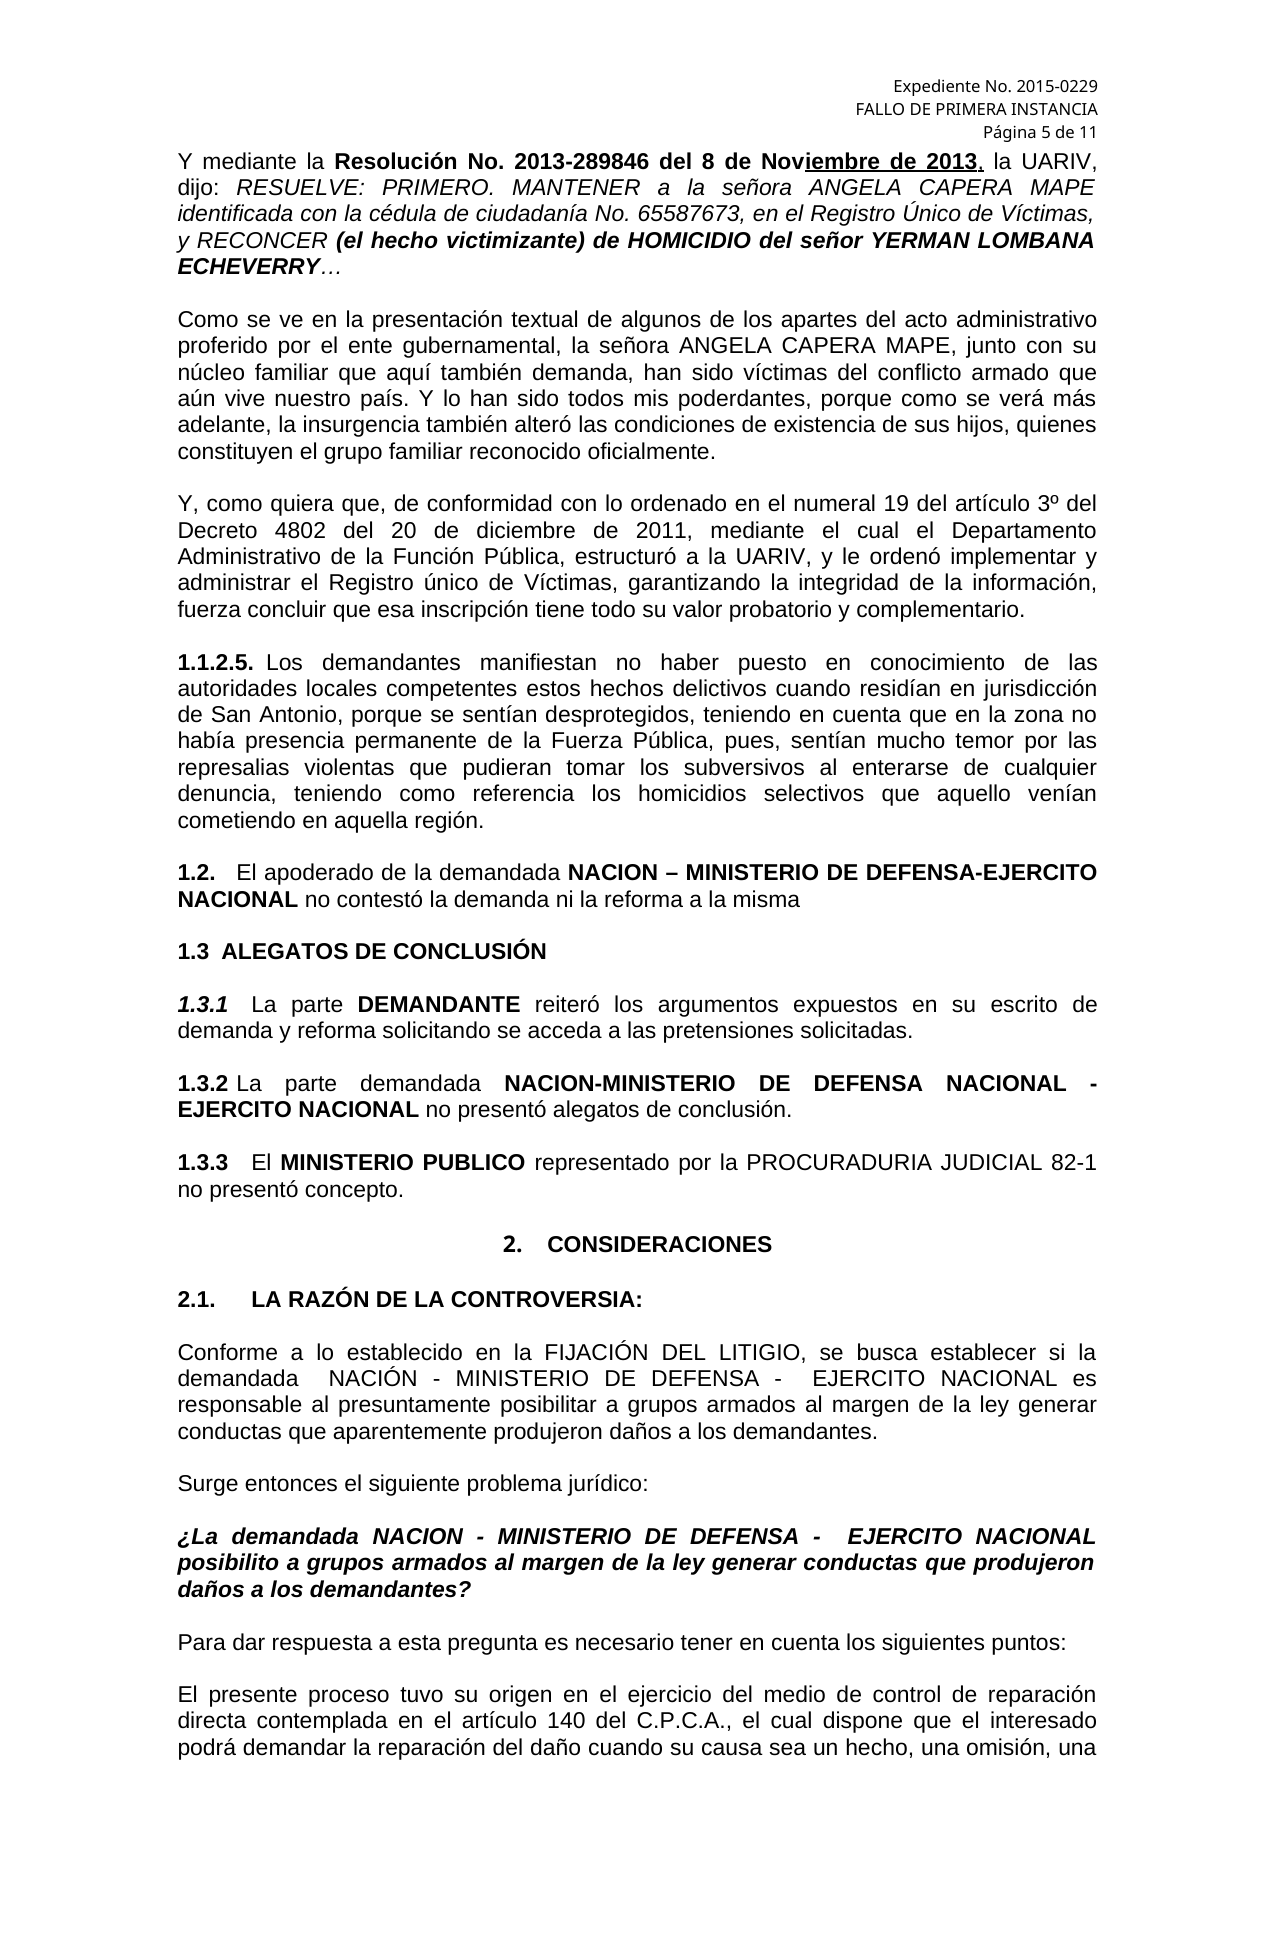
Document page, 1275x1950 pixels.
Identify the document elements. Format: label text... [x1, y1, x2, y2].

list El MINISTERIO PUBLICO representado por la PROCURADURIA JUDICIAL 82-1 no presentó concepto. [177, 1149, 1098, 1202]
text Surge entonces el siguiente problema jurídico: [177, 1470, 1098, 1497]
text Para dar respuesta a esta pregunta es necesario tener en cuenta los siguientes puntos: [177, 1628, 1098, 1655]
text Como se ve en la presentación textual de algunos de los apartes del acto administrativo proferido por el ente gubernamental, la señora ANGELA CAPERA MAPE, junto con su núcleo familiar que aquí también demanda, han sido víctimas del conflicto armado que aún vive nuestro país. Y lo han sido todos mis poderdantes, porque como se verá más adelante, la insurgencia también alteró las condiciones de existencia de sus hijos, quienes constituyen el grupo familiar reconocido oficialmente. [177, 306, 1098, 464]
list LA RAZÓN DE LA CONTROVERSIA: [177, 1286, 1098, 1312]
list CONSIDERACIONES [177, 1228, 1098, 1259]
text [177, 1681, 1098, 1760]
list El apoderado de la demandada NACION – MINISTERIO DE DEFENSA-EJERCITO NACIONAL no contestó la demanda ni la reforma a la misma [177, 859, 1098, 912]
list Los demandantes manifiestan no haber puesto en conocimiento de las autoridades locales competentes estos hechos delictivos cuando residían en jurisdicción de San Antonio, porque se sentían desprotegidos, teniendo en cuenta que en la zona no había presencia permanente de la Fuerza Pública, pues, sentían mucho temor por las represalias violentas que pudieran tomar los subversivos al enterarse de cualquier denuncia, teniendo como referencia los homicidios selectivos que aquello venían cometiendo en aquella región. [177, 648, 1098, 833]
list Y, como quiera que, de conformidad con lo ordenado en el numeral 19 del artículo 3º del Decreto 4802 del 20 de diciembre de 2011, mediante el cual el Departamento Administrativo de la Función Pública, estructuró a la UARIV, y le ordenó implementar y administrar el Registro único de Víctimas, garantizando la integridad de la información, fuerza concluir que esa inscripción tiene todo su valor probatorio y complementario. [177, 490, 1098, 622]
list La parte DEMANDANTE reiteró los argumentos expuestos en su escrito de demanda y reforma solicitando se acceda a las pretensiones solicitadas. [177, 991, 1098, 1044]
text Y mediante la Resolución No. 2013-289846 del 8 de Noviembre de 2013, la UARIV, dijo: RESUELVE: PRIMERO. MANTENER a la señora ANGELA CAPERA MAPE identificada con la cédula de ciudadanía No. 65587673, en el Registro Único de Víctimas, y RECONCER (el hecho victimizante) de HOMICIDIO del señor YERMAN LOMBANA ECHEVERRY… [177, 148, 1098, 279]
text ¿La demandada NACION - MINISTERIO DE DEFENSA - EJERCITO NACIONAL posibilito a grupos armados al margen de la ley generar conductas que produjeron daños a los demandantes? [177, 1523, 1098, 1602]
list La parte demandada NACION-MINISTERIO DE DEFENSA NACIONAL - EJERCITO NACIONAL no presentó alegatos de conclusión. [177, 1070, 1098, 1123]
text Conforme a lo establecido en la FIJACIÓN DEL LITIGIO, se busca establecer si la demandada NACIÓN - MINISTERIO DE DEFENSA - EJERCITO NACIONAL es responsable al presuntamente posibilitar a grupos armados al margen de la ley generar conductas que aparentemente produjeron daños a los demandantes. [177, 1338, 1098, 1444]
list ALEGATOS DE CONCLUSIÓN [177, 938, 1098, 965]
